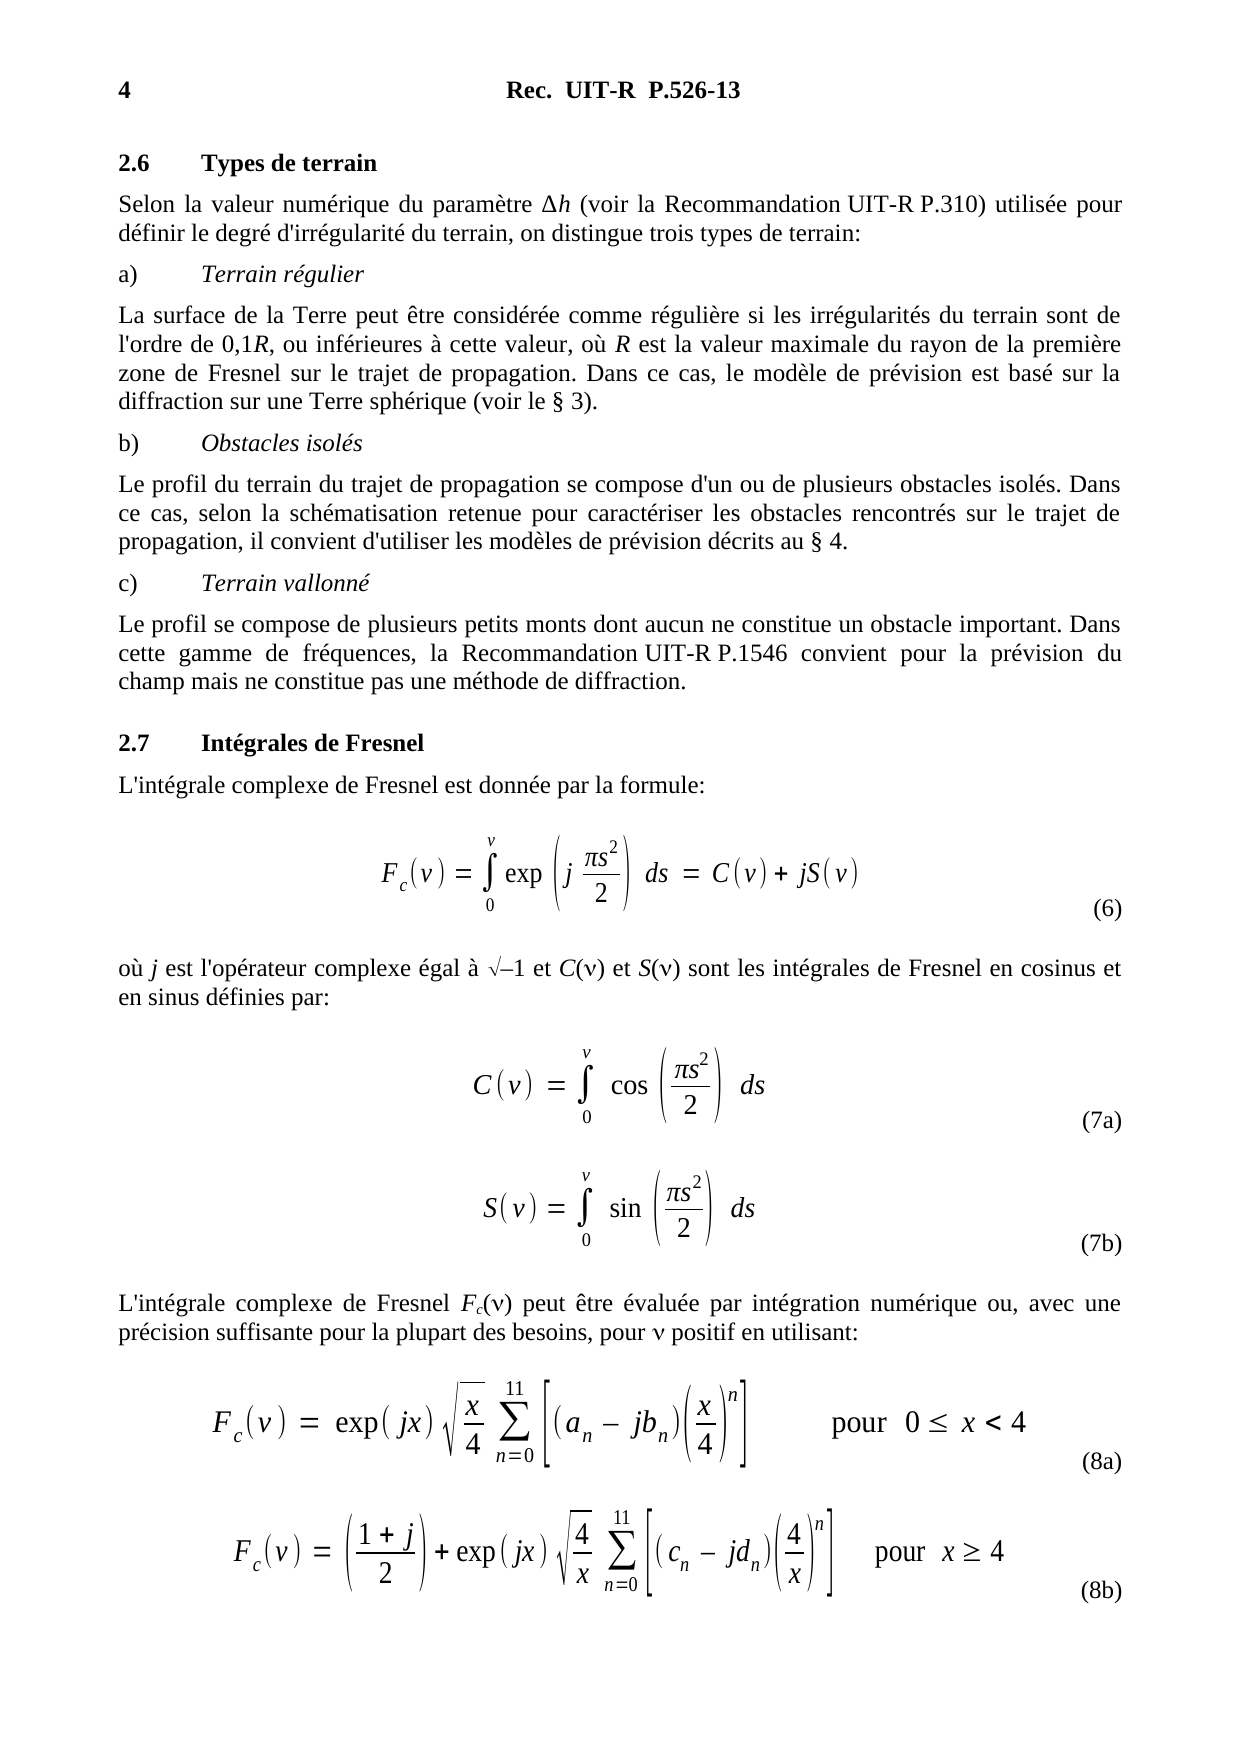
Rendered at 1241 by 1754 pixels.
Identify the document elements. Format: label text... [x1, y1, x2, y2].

text Le profil du terrain du trajet de propagation se compose d'un ou de plusieurs obstacles isolés. Dans ce cas, selon la schématisation retenue pour caractériser les obstacles rencontrés sur le trajet de propagation, il convient d'utiliser les modèles de prévision décrits au § 4. [118, 469, 1122, 555]
text (8b) [118, 1506, 1122, 1604]
text L'intégrale complexe de Fresnel est donnée par la formule: [118, 770, 1122, 798]
text c) Terrain vallonné [118, 568, 1122, 596]
text L'intégrale complexe de Fresnel Fc() peut être évaluée par intégration numérique ou, avec une précision suffisante pour la plupart des besoins, pour positif en utilisant: [118, 1288, 1122, 1346]
text (6) [118, 830, 1122, 922]
text b) Obstacles isolés [118, 428, 1122, 456]
text (7a) [118, 1042, 1122, 1134]
text a) Terrain régulier [118, 259, 1122, 288]
subtitle 2.6 Types de terrain [118, 148, 1122, 176]
text (7b) [118, 1165, 1122, 1257]
text où j est l'opérateur complexe égal à –1 et C() et S() sont les intégrales de Fresnel en cosinus et en sinus définies par: [118, 953, 1122, 1011]
text Selon la valeur numérique du paramètre Δh (voir la Recommandation UIT-R P.310) utilisée pour définir le degré d'irrégularité du terrain, on distingue trois types de terrain: [118, 189, 1122, 246]
text Le profil se compose de plusieurs petits monts dont aucun ne constitue un obstacle important. Dans cette gamme de fréquences, la Recommandation UIT-R P.1546 convient pour la prévision du champ mais ne constitue pas une méthode de diffraction. [118, 609, 1122, 695]
text (8a) [118, 1378, 1122, 1475]
subtitle 2.7 Intégrales de Fresnel [118, 728, 1122, 757]
text La surface de la Terre peut être considérée comme régulière si les irrégularités du terrain sont de l'ordre de 0,1R, ou inférieures à cette valeur, où R est la valeur maximale du rayon de la première zone de Fresnel sur le trajet de propagation. Dans ce cas, le modèle de prévision est basé sur la diffraction sur une Terre sphérique (voir le § 3). [118, 300, 1122, 415]
